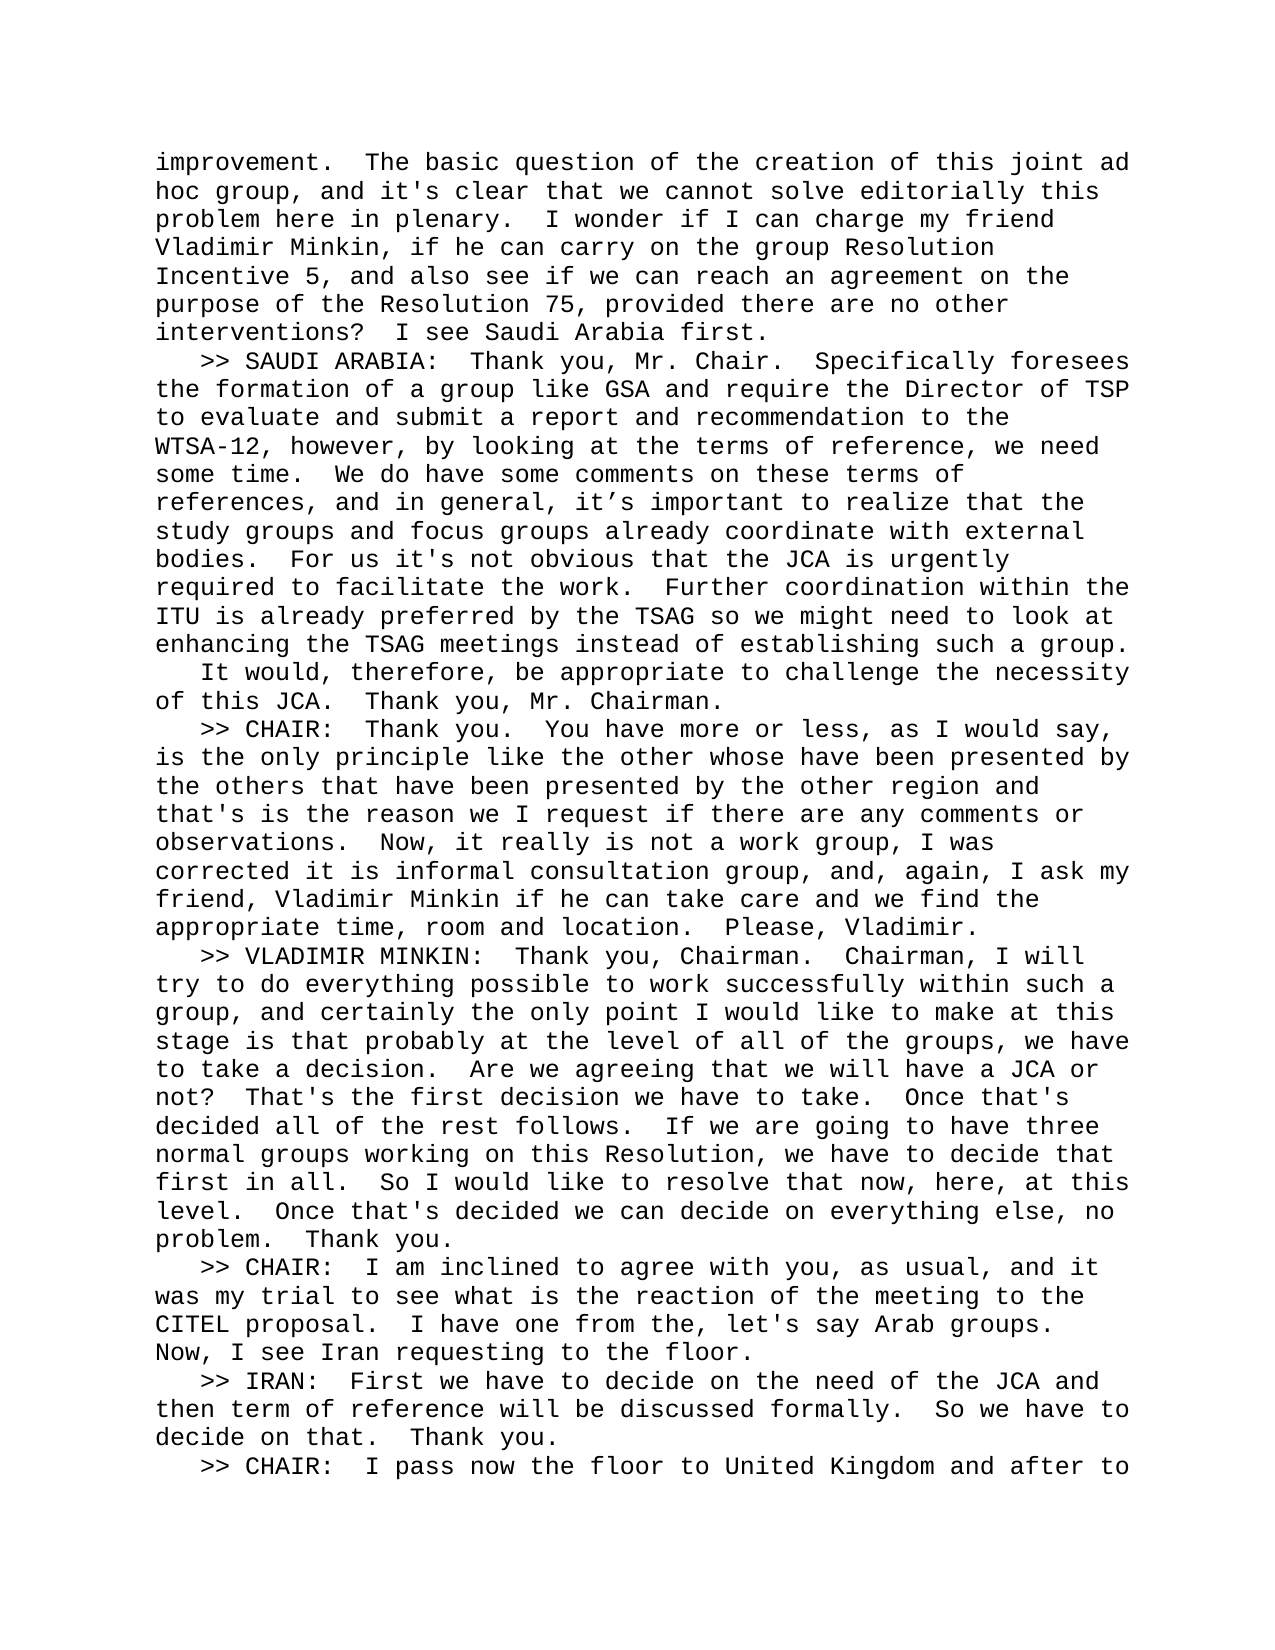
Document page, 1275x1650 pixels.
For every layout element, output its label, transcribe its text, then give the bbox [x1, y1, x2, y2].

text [155, 150, 1130, 348]
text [155, 1453, 1130, 1482]
text >> VLADIMIR MINKIN: Thank you, Chairman. Chairman, I will try to do everything possible to work successfully within such a group, and certainly the only point I would like to make at this stage is that probably at the level of all of the groups, we have to take a decision. Are we agreeing that we will have a JCA or not? That's the first decision we have to take. Once that's decided all of the rest follows. If we are going to have three normal groups working on this Resolution, we have to decide that first in all. So I would like to resolve that now, here, at this level. Once that's decided we can decide on everything else, no problem. Thank you. [155, 943, 1130, 1255]
text >> IRAN: First we have to decide on the need of the JCA and then term of reference will be discussed formally. So we have to decide on that. Thank you. [155, 1368, 1130, 1453]
text >> CHAIR: Thank you. You have more or less, as I would say, is the only principle like the other whose have been presented by the others that have been presented by the other region and that's is the reason we I request if there are any comments or observations. Now, it really is not a work group, I was corrected it is informal consultation group, and, again, I ask my friend, Vladimir Minkin if he can take care and we find the appropriate time, room and location. Please, Vladimir. [155, 717, 1130, 943]
text >> CHAIR: I am inclined to agree with you, as usual, and it was my trial to see what is the reaction of the meeting to the CITEL proposal. I have one from the, let's say Arab groups. Now, I see Iran requesting to the floor. [155, 1255, 1130, 1368]
text It would, therefore, be appropriate to challenge the necessity of this JCA. Thank you, Mr. Chairman. [155, 660, 1130, 717]
text >> SAUDI ARABIA: Thank you, Mr. Chair. Specifically foresees the formation of a group like GSA and require the Director of TSP to evaluate and submit a report and recommendation to the WTSA-12, however, by looking at the terms of reference, we need some time. We do have some comments on these terms of references, and in general, it’s important to realize that the study groups and focus groups already coordinate with external bodies. For us it's not obvious that the JCA is urgently required to facilitate the work. Further coordination within the ITU is already preferred by the TSAG so we might need to look at enhancing the TSAG meetings instead of establishing such a group. [155, 348, 1130, 660]
